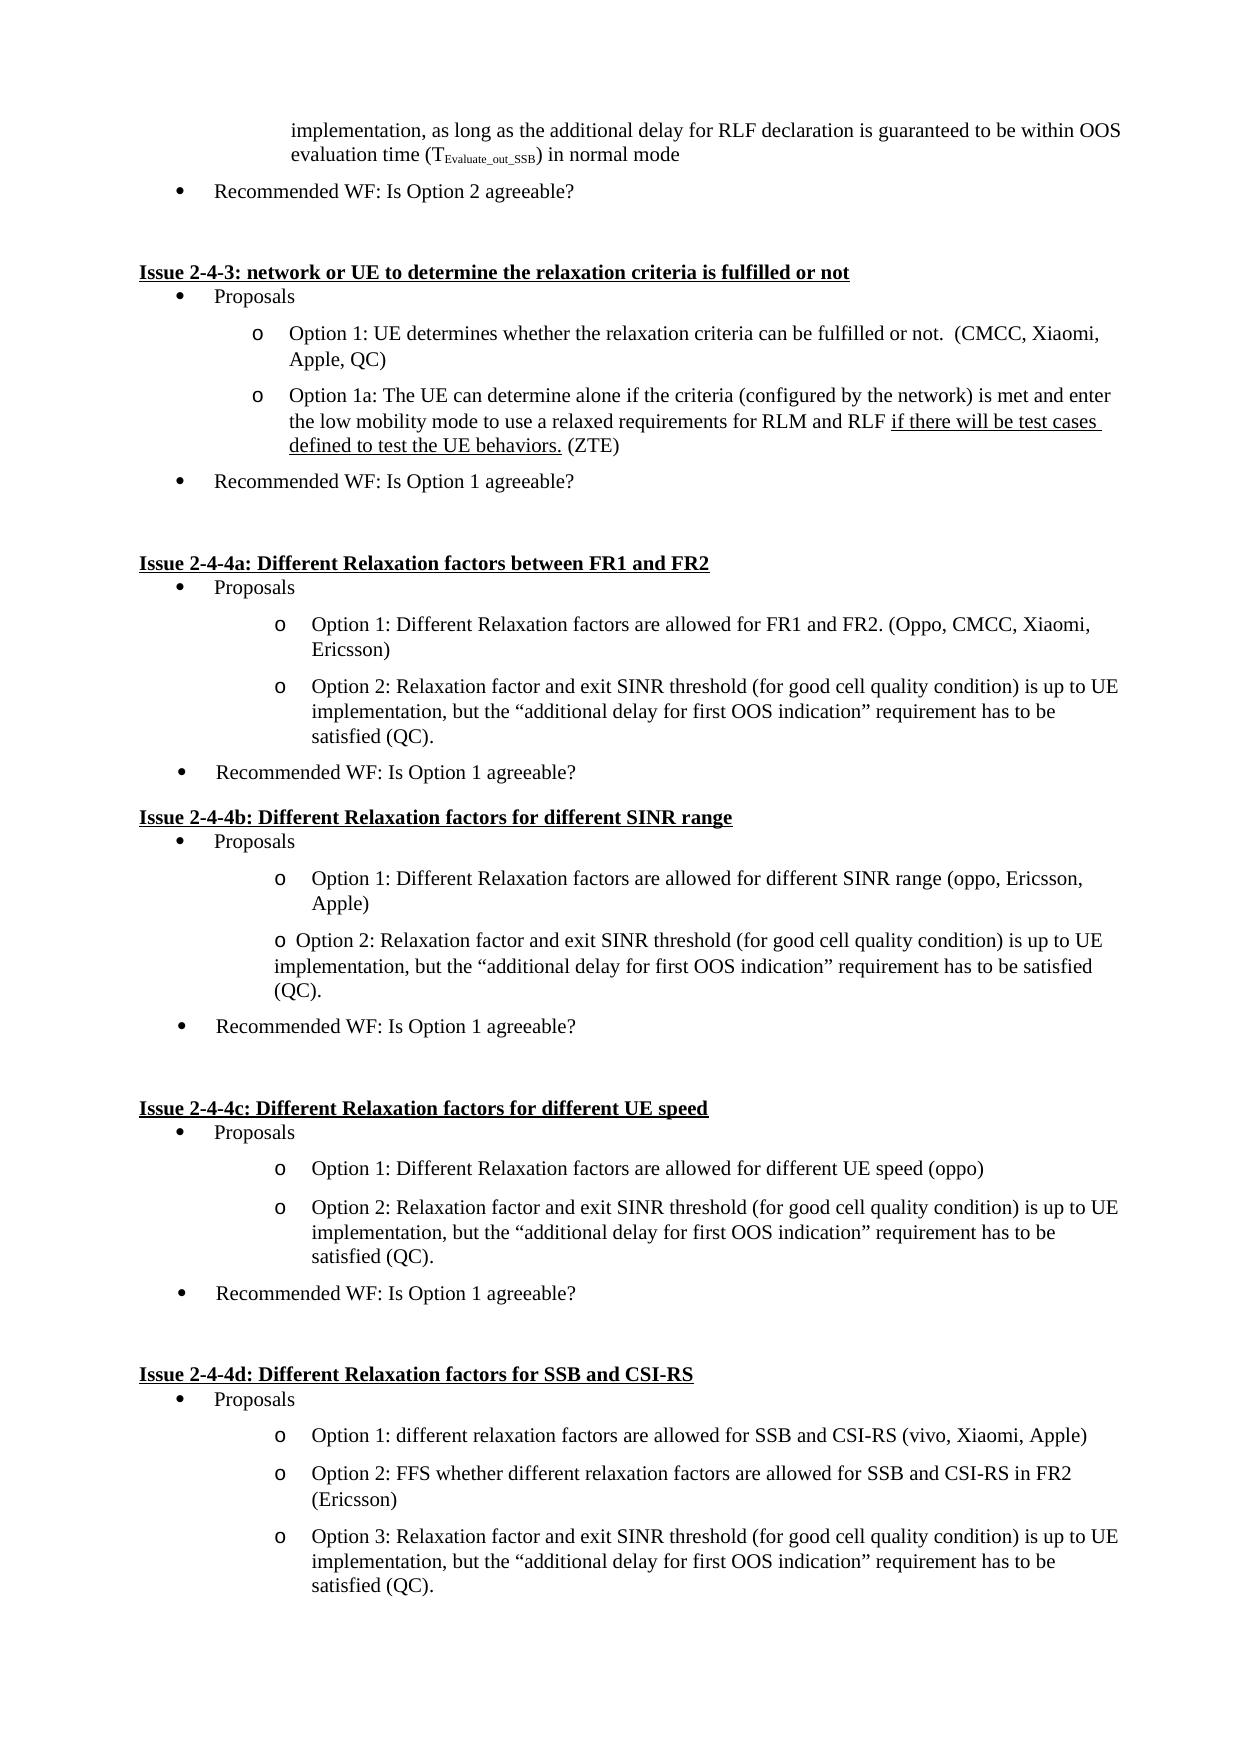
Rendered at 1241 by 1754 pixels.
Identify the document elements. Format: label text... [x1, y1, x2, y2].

list Recommended WF: Is Option 2 agreeable? [176, 179, 1122, 203]
list Option 1: Different Relaxation factors are allowed for FR1 and FR2. (Oppo, CMCC, Xiaomi, Ericsson) [274, 611, 1122, 661]
list Proposals [176, 1120, 1122, 1144]
text Issue 2-4-4d: Different Relaxation factors for SSB and CSI-RS [139, 1362, 1122, 1386]
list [253, 118, 1122, 166]
list Proposals [176, 1386, 1122, 1411]
list Option 2: FFS whether different relaxation factors are allowed for SSB and CSI-RS in FR2 (Ericsson) [274, 1461, 1122, 1511]
list Option 1: different relaxation factors are allowed for SSB and CSI-RS (vivo, Xiaomi, Apple) [274, 1423, 1122, 1449]
text Issue 2-4-4b: Different Relaxation factors for different SINR range [139, 805, 1122, 829]
list Recommended WF: Is Option 1 agreeable? [178, 1014, 1122, 1038]
list Option 3: Relaxation factor and exit SINR threshold (for good cell quality condition) is up to UE implementation, but the “additional delay for first OOS indication” requirement has to be satisfied (QC). [274, 1523, 1122, 1597]
list Option 1: Different Relaxation factors are allowed for different UE speed (oppo) [274, 1156, 1122, 1182]
list Option 1: Different Relaxation factors are allowed for different SINR range (oppo, Ericsson, Apple) [274, 866, 1122, 915]
list Recommended WF: Is Option 1 agreeable? [178, 1281, 1122, 1305]
list Proposals [176, 829, 1122, 853]
text Issue 2-4-4a: Different Relaxation factors between FR1 and FR2 [139, 551, 1122, 575]
list Option 2: Relaxation factor and exit SINR threshold (for good cell quality condition) is up to UE implementation, but the “additional delay for first OOS indication” requirement has to be satisfied (QC). [274, 1194, 1122, 1268]
list Option 2: Relaxation factor and exit SINR threshold (for good cell quality condition) is up to UE implementation, but the “additional delay for first OOS indication” requirement has to be satisfied (QC). [274, 674, 1122, 748]
text Issue 2-4-4c: Different Relaxation factors for different UE speed [139, 1096, 1122, 1120]
list Option 1: UE determines whether the relaxation criteria can be fulfilled or not. (CMCC, Xiaomi, Apple, QC) [251, 321, 1122, 371]
list Option 2: Relaxation factor and exit SINR threshold (for good cell quality condition) is up to UE implementation, but the “additional delay for first OOS indication” requirement has to be satisfied (QC). [274, 928, 1122, 1002]
list Recommended WF: Is Option 1 agreeable? [176, 469, 1122, 493]
list Proposals [176, 575, 1122, 599]
list Option 1a: The UE can determine alone if the criteria (configured by the network) is met and enter the low mobility mode to use a relaxed requirements for RLM and RLF if there will be test cases defined to test the UE behaviors. (ZTE) [251, 383, 1122, 457]
list Proposals [176, 284, 1122, 308]
text Issue 2-4-3: network or UE to determine the relaxation criteria is fulfilled or not [139, 260, 1122, 284]
list Recommended WF: Is Option 1 agreeable? [178, 760, 1122, 784]
